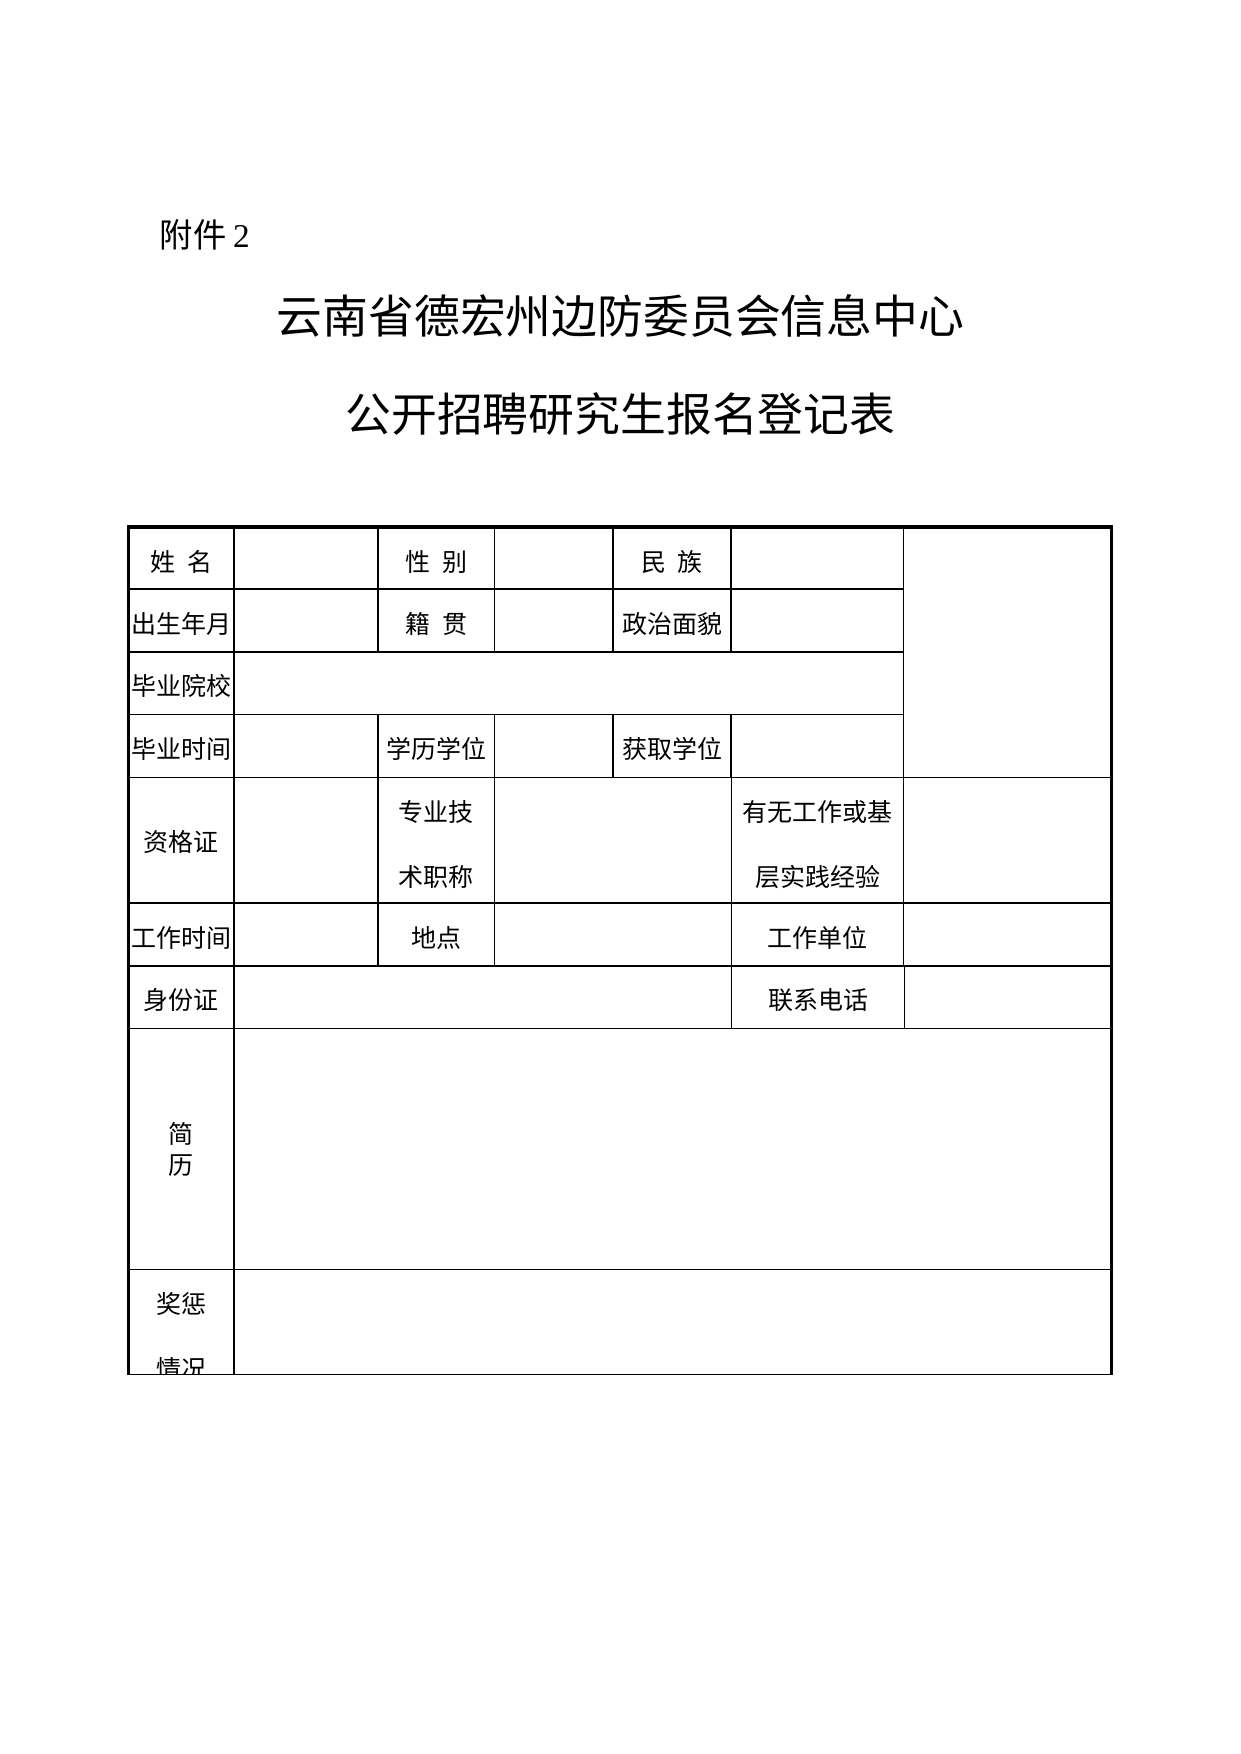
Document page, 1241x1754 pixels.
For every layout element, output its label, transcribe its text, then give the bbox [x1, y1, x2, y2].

text 云南省德宏州边防委员会信息中心 [159, 265, 1081, 363]
table_header [904, 529, 1110, 777]
table_cell [235, 1270, 1110, 1373]
table_cell [732, 715, 903, 777]
table_header [732, 529, 903, 588]
text 附件2 [159, 200, 1081, 265]
table_cell 毕业时间 [130, 715, 233, 777]
table_cell [495, 715, 612, 777]
table_cell 学历学位 [379, 715, 494, 777]
table_cell 奖惩 情况 [130, 1270, 233, 1373]
table_cell 工作时间 [130, 904, 233, 965]
table_header [495, 529, 612, 588]
table_cell [732, 590, 903, 651]
table_cell [235, 653, 903, 714]
table_cell [235, 904, 377, 965]
table_cell 资格证 [130, 778, 233, 902]
table_cell [235, 1029, 1110, 1269]
table_cell 地点 [379, 904, 494, 965]
table_cell 有无工作或基层实践经验 [732, 778, 903, 902]
table_cell [235, 967, 731, 1028]
table_cell 简 历 [130, 1029, 233, 1269]
table_cell [235, 590, 377, 651]
table_cell 籍 贯 [379, 590, 494, 651]
table_cell [904, 904, 1110, 965]
table_cell [905, 967, 1110, 1028]
table_header [235, 529, 377, 588]
table_cell 专业技术职称 职 称 [379, 778, 494, 902]
table_header 姓 名 [130, 529, 233, 588]
table_cell 出生年月 [130, 590, 233, 651]
text 公开招聘研究生报名登记表 [159, 363, 1081, 460]
table_cell [495, 778, 731, 902]
table_cell 获取学位时间 [614, 715, 730, 777]
table_header 民 族 [614, 529, 730, 588]
table_cell [235, 715, 377, 777]
table_cell 政治面貌 [614, 590, 730, 651]
table_cell [235, 778, 377, 902]
table_cell 工作单位 [732, 904, 903, 965]
table_cell 毕业院校及专业 [130, 653, 233, 714]
table_cell [495, 904, 731, 965]
table_cell 联系电话 [732, 967, 904, 1028]
table_cell 身份证 号 码 [130, 967, 233, 1028]
table_header 性 别 [379, 529, 494, 588]
table_cell [495, 590, 612, 651]
table_cell [904, 778, 1110, 902]
